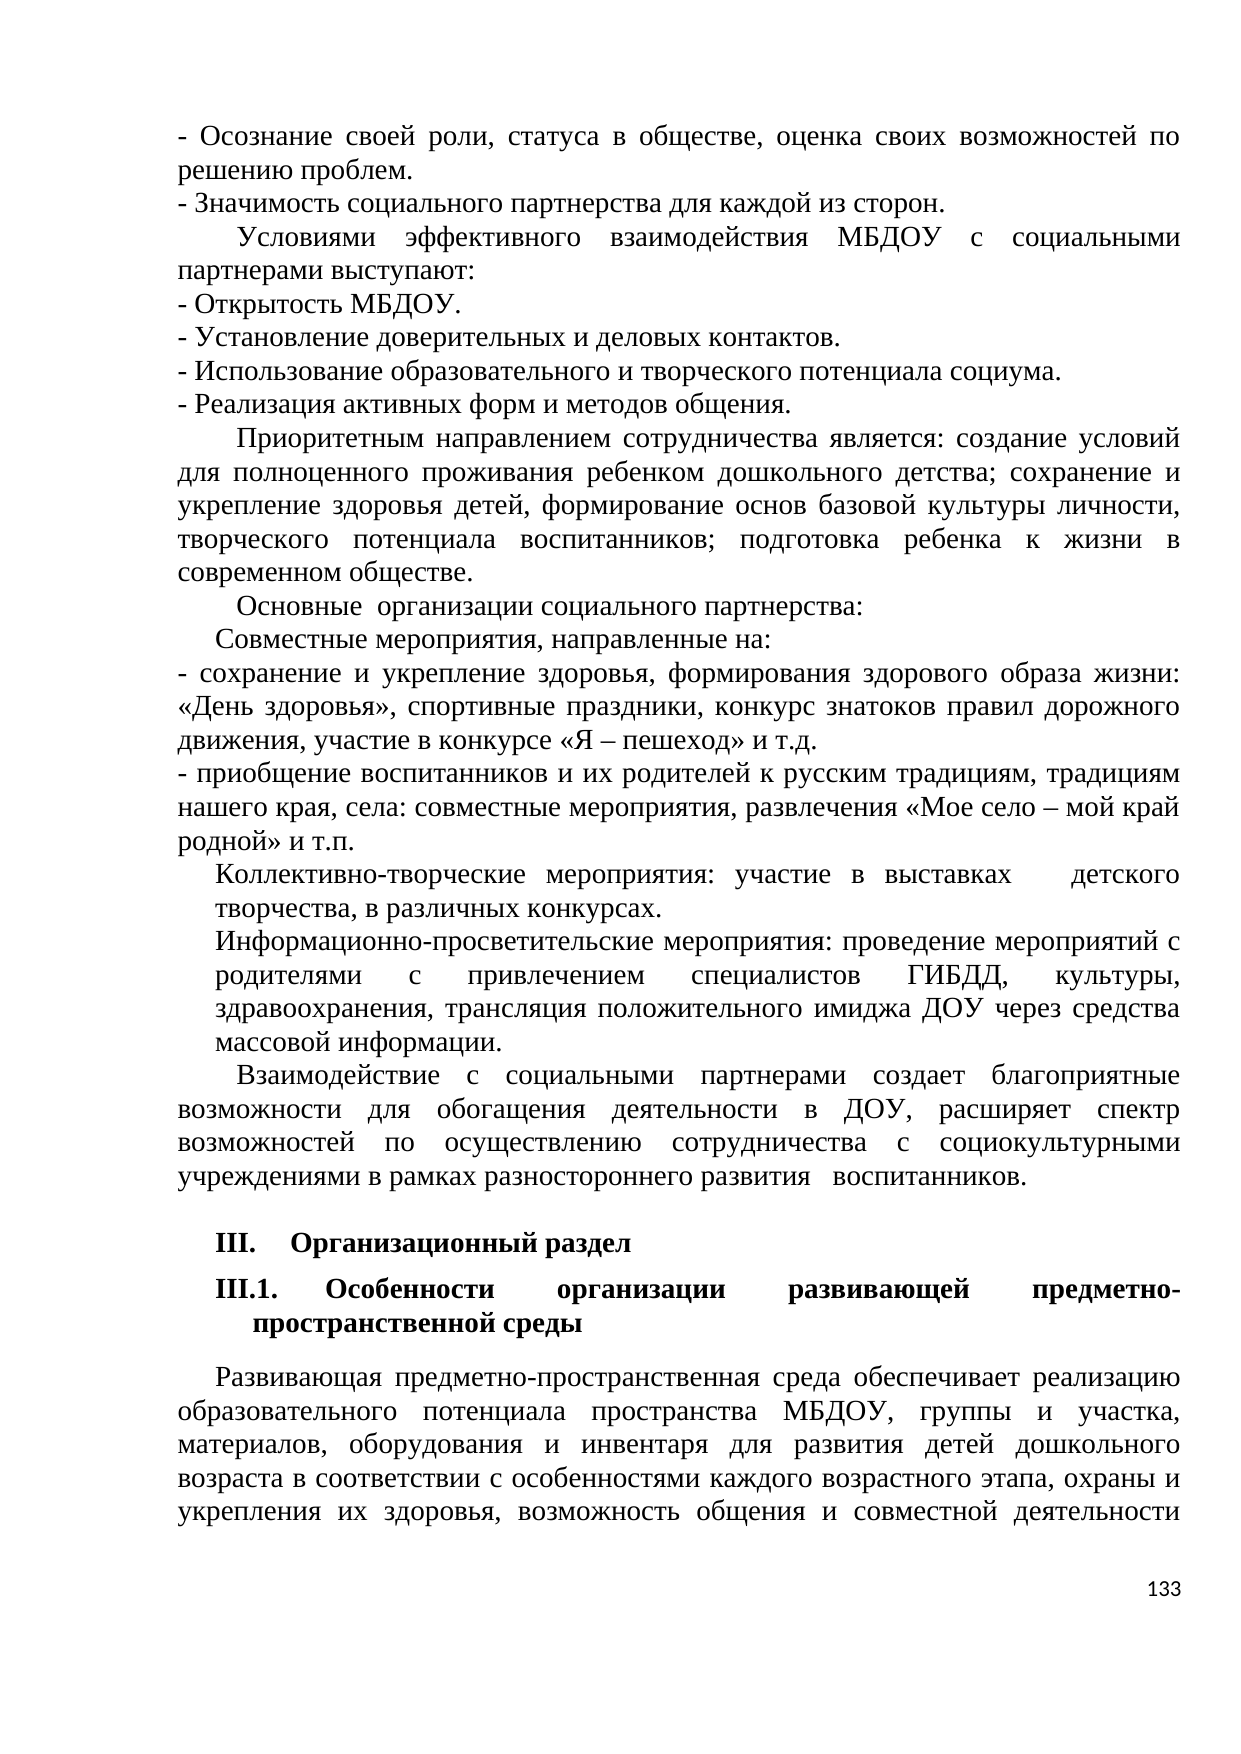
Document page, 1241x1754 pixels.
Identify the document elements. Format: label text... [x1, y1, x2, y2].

text Приоритетным направлением сотрудничества является: создание условий для полноценного проживания ребенком дошкольного детства; сохранение и укрепление здоровья детей, формирование основ базовой культуры личности, творческого потенциала воспитанников; подготовка ребенка к жизни в современном обществе. [177, 420, 1181, 588]
text Информационно-просветительские мероприятия: проведение мероприятий с родителями с привлечением специалистов ГИБДД, культуры, здравоохранения, трансляция положительного имиджа ДОУ через средства массовой информации. [215, 923, 1181, 1057]
list Организационный раздел [215, 1225, 1181, 1259]
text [177, 1359, 1181, 1527]
text Совместные мероприятия, направленные на: [215, 621, 1181, 655]
text - сохранение и укрепление здоровья, формирования здорового образа жизни: «День здоровья», спортивные праздники, конкурс знатоков правил дорожного движения, участие в конкурсе «Я – пешеход» и т.д. [177, 655, 1181, 756]
text Основные организации социального партнерства: [177, 588, 1181, 621]
text - Открытость МБДОУ. [177, 286, 1181, 319]
list Особенности организации развивающей предметно-пространственной среды [215, 1271, 1181, 1338]
text - Осознание своей роли, статуса в обществе, оценка своих возможностей по решению проблем. [177, 118, 1181, 185]
text Условиями эффективного взаимодействия МБДОУ с социальными партнерами выступают: [177, 219, 1181, 286]
text Взаимодействие с социальными партнерами создает благоприятные возможности для обогащения деятельности в ДОУ, расширяет спектр возможностей по осуществлению сотрудничества с социокультурными учреждениями в рамках разностороннего развития воспитанников. [177, 1057, 1181, 1192]
text - Использование образовательного и творческого потенциала социума. [177, 353, 1181, 387]
text - Установление доверительных и деловых контактов. [177, 319, 1181, 353]
text Коллективно-творческие мероприятия: участие в выставках детского творчества, в различных конкурсах. [215, 856, 1181, 923]
text - Реализация активных форм и методов общения. [177, 387, 1181, 420]
text - Значимость социального партнерства для каждой из сторон. [177, 185, 1181, 219]
text - приобщение воспитанников и их родителей к русским традициям, традициям нашего края, села: совместные мероприятия, развлечения «Мое село – мой край родной» и т.п. [177, 756, 1181, 856]
